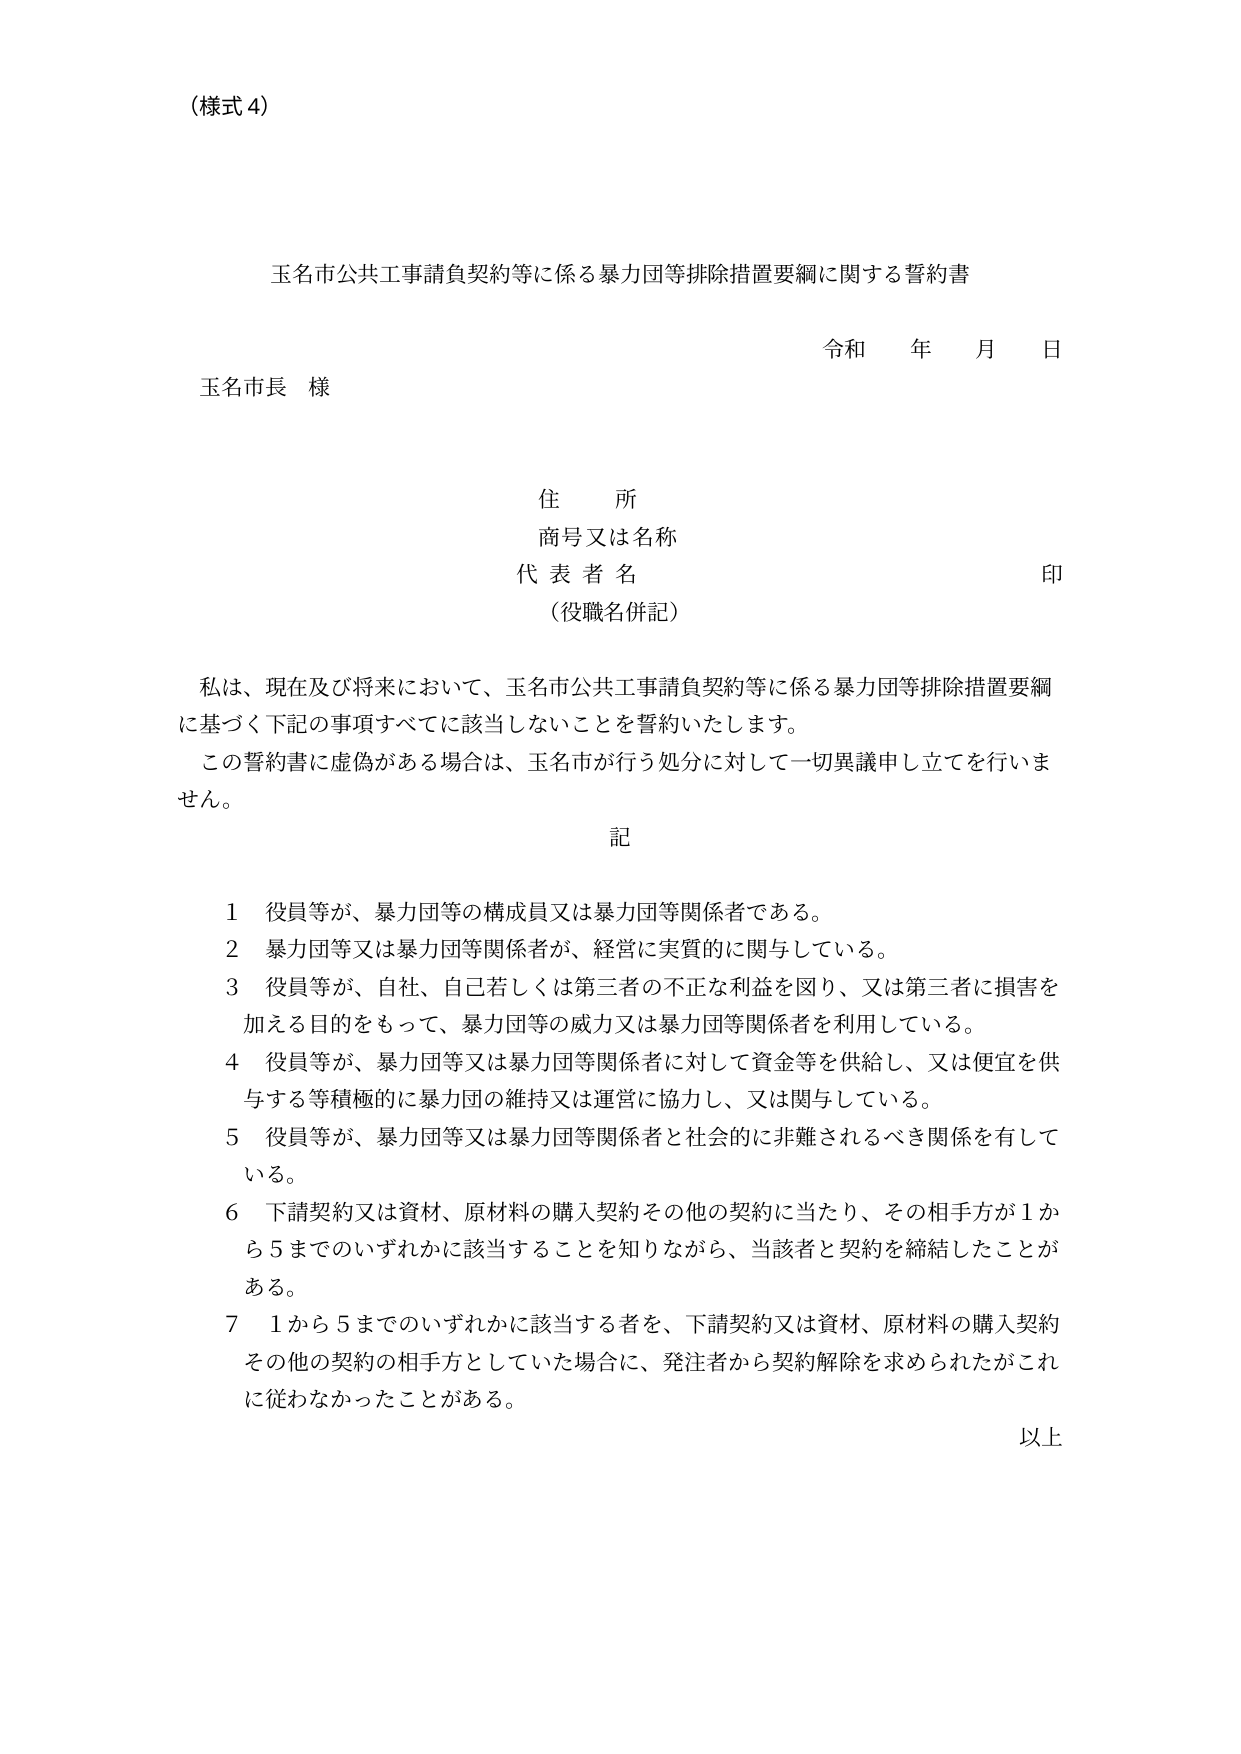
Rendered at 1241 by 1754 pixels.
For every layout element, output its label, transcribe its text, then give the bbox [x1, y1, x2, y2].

text 玉名市公共工事請負契約等に係る暴力団等排除措置要綱に関する誓約書 [177, 254, 1063, 292]
text 玉名市長 様 [177, 367, 1063, 404]
text １ 役員等が、暴力団等の構成員又は暴力団等関係者である。 [177, 892, 1063, 929]
text ５ 役員等が、暴力団等又は暴力団等関係者と社会的に非難されるべき関係を有している。 [177, 1117, 1063, 1192]
text ４ 役員等が、暴力団等又は暴力団等関係者に対して資金等を供給し、又は便宜を供与する等積極的に暴力団の維持又は運営に協力し、又は関与している。 [177, 1042, 1063, 1117]
text 以上 [177, 1417, 1063, 1454]
text ３ 役員等が、自社、自己若しくは第三者の不正な利益を図り、又は第三者に損害を加える目的をもって、暴力団等の威力又は暴力団等関係者を利用している。 [177, 967, 1063, 1042]
text 令和 年 月 日 [177, 329, 1063, 367]
subtitle 記 [177, 817, 1063, 854]
text 代表者名 印 [177, 554, 1063, 592]
text 商号又は名称 [177, 517, 1063, 554]
text （役職名併記） [177, 592, 1063, 629]
text 住所 [177, 479, 1063, 517]
text ６ 下請契約又は資材、原材料の購入契約その他の契約に当たり、その相手方が１から５までのいずれかに該当することを知りながら、当該者と契約を締結したことがある。 [177, 1192, 1063, 1304]
text ７ １から５までのいずれかに該当する者を、下請契約又は資材、原材料の購入契約その他の契約の相手方としていた場合に、発注者から契約解除を求められたがこれに従わなかったことがある。 [177, 1304, 1063, 1417]
text ２ 暴力団等又は暴力団等関係者が、経営に実質的に関与している。 [177, 929, 1063, 967]
text この誓約書に虚偽がある場合は、玉名市が行う処分に対して一切異議申し立てを行いません。 [177, 742, 1063, 817]
text 私は、現在及び将来において、玉名市公共工事請負契約等に係る暴力団等排除措置要綱に基づく下記の事項すべてに該当しないことを誓約いたします。 [177, 667, 1063, 742]
